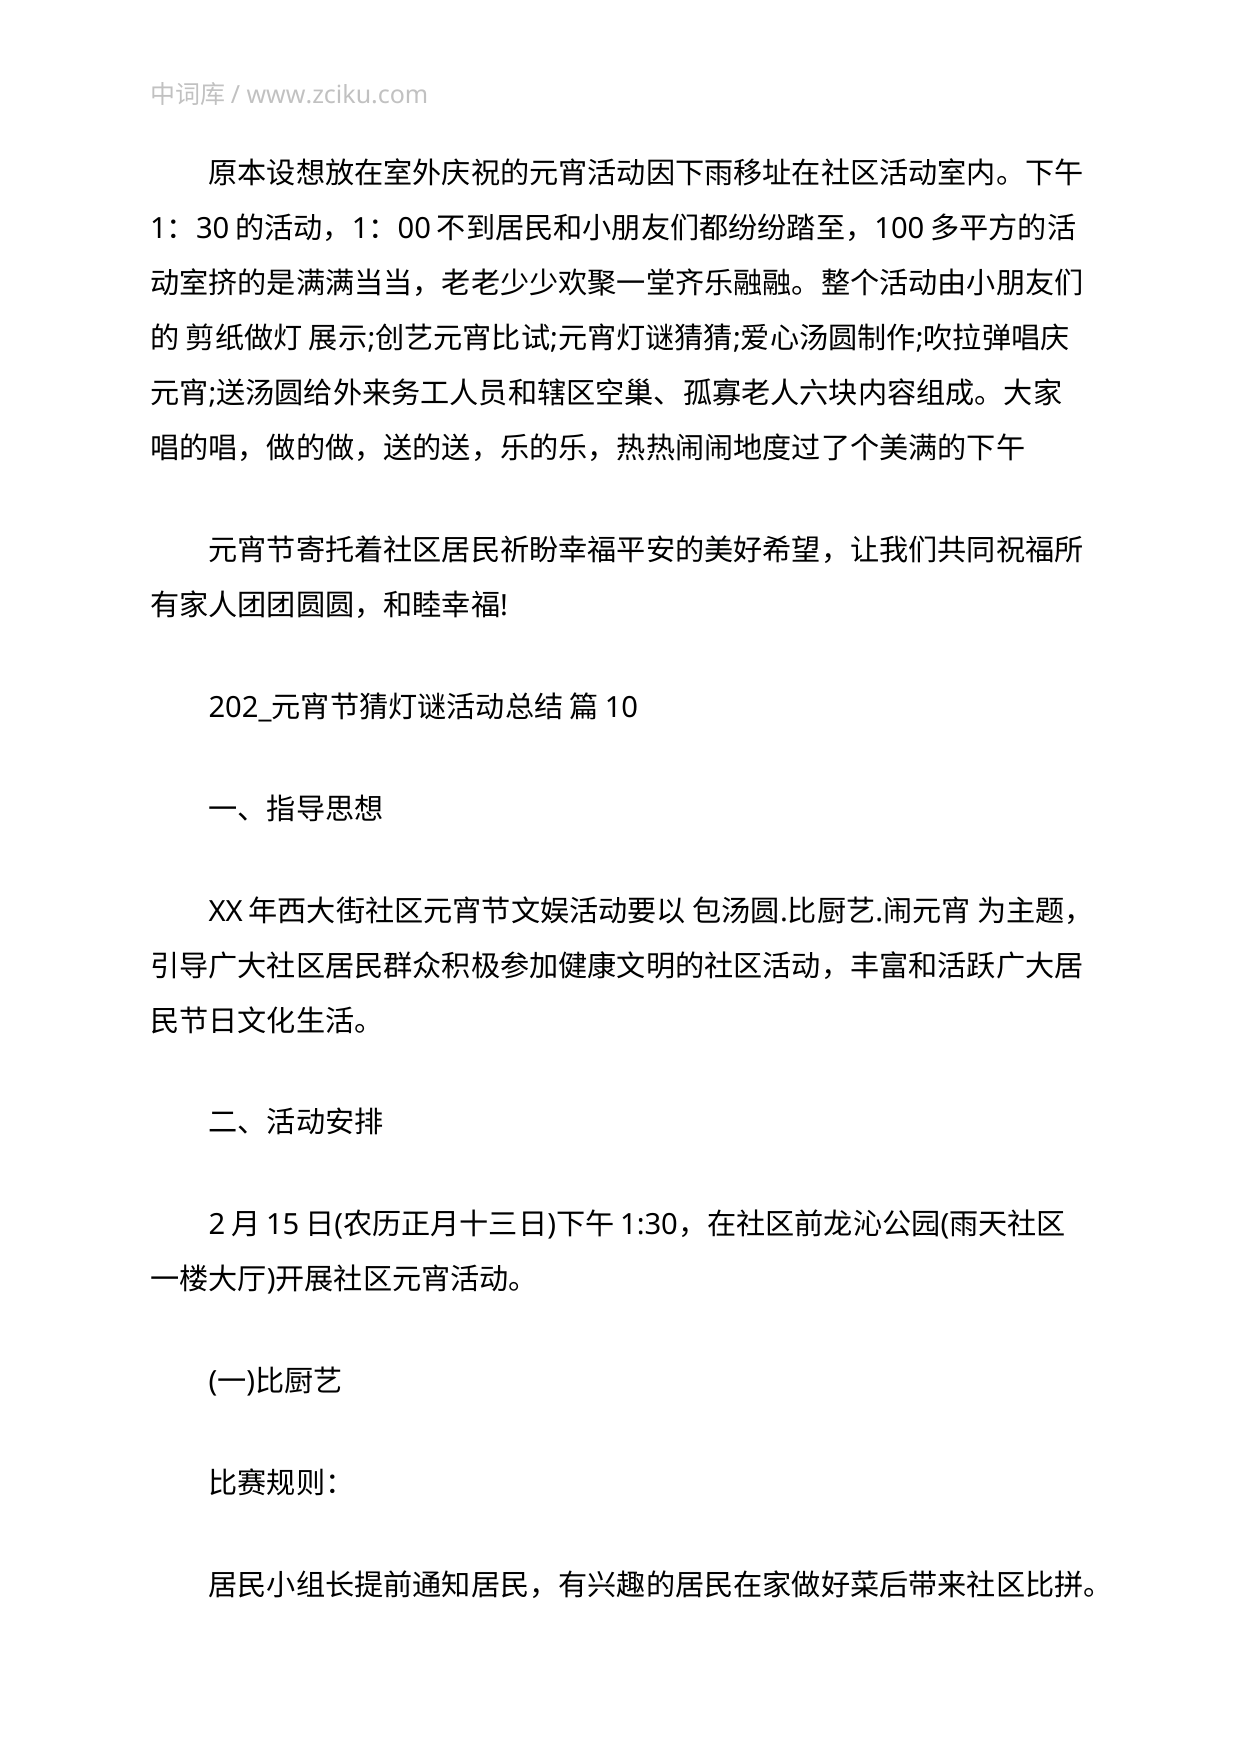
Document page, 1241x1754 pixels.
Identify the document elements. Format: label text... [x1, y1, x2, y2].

text 202_元宵节猜灯谜活动总结 篇10 [150, 683, 1090, 726]
text 二、活动安排 [150, 1099, 1090, 1141]
text 一、指导思想 [150, 785, 1090, 828]
text 比赛规则： [150, 1459, 1090, 1502]
text 原本设想放在室外庆祝的元宵活动因下雨移址在社区活动室内。下午1：30的活动，1：00不到居民和小朋友们都纷纷踏至，100多平方的活动室挤的是满满当当，老老少少欢聚一堂齐乐融融。整个活动由小朋友们的 剪纸做灯 展示;创艺元宵比试;元宵灯谜猜猜;爱心汤圆制作;吹拉弹唱庆元宵;送汤圆给外来务工人员和辖区空巢、孤寡老人六块内容组成。大家唱的唱，做的做，送的送，乐的乐，热热闹闹地度过了个美满的下午 [150, 150, 1090, 467]
text 2月15日(农历正月十三日)下午1:30，在社区前龙沁公园(雨天社区一楼大厅)开展社区元宵活动。 [150, 1201, 1090, 1298]
text 居民小组长提前通知居民，有兴趣的居民在家做好菜后带来社区比拼。 [150, 1561, 1090, 1604]
text XX年西大街社区元宵节文娱活动要以 包汤圆.比厨艺.闹元宵 为主题，引导广大社区居民群众积极参加健康文明的社区活动，丰富和活跃广大居民节日文化生活。 [150, 887, 1090, 1039]
text 元宵节寄托着社区居民祈盼幸福平安的美好希望，让我们共同祝福所有家人团团圆圆，和睦幸福! [150, 527, 1090, 624]
text (一)比厨艺 [150, 1358, 1090, 1400]
